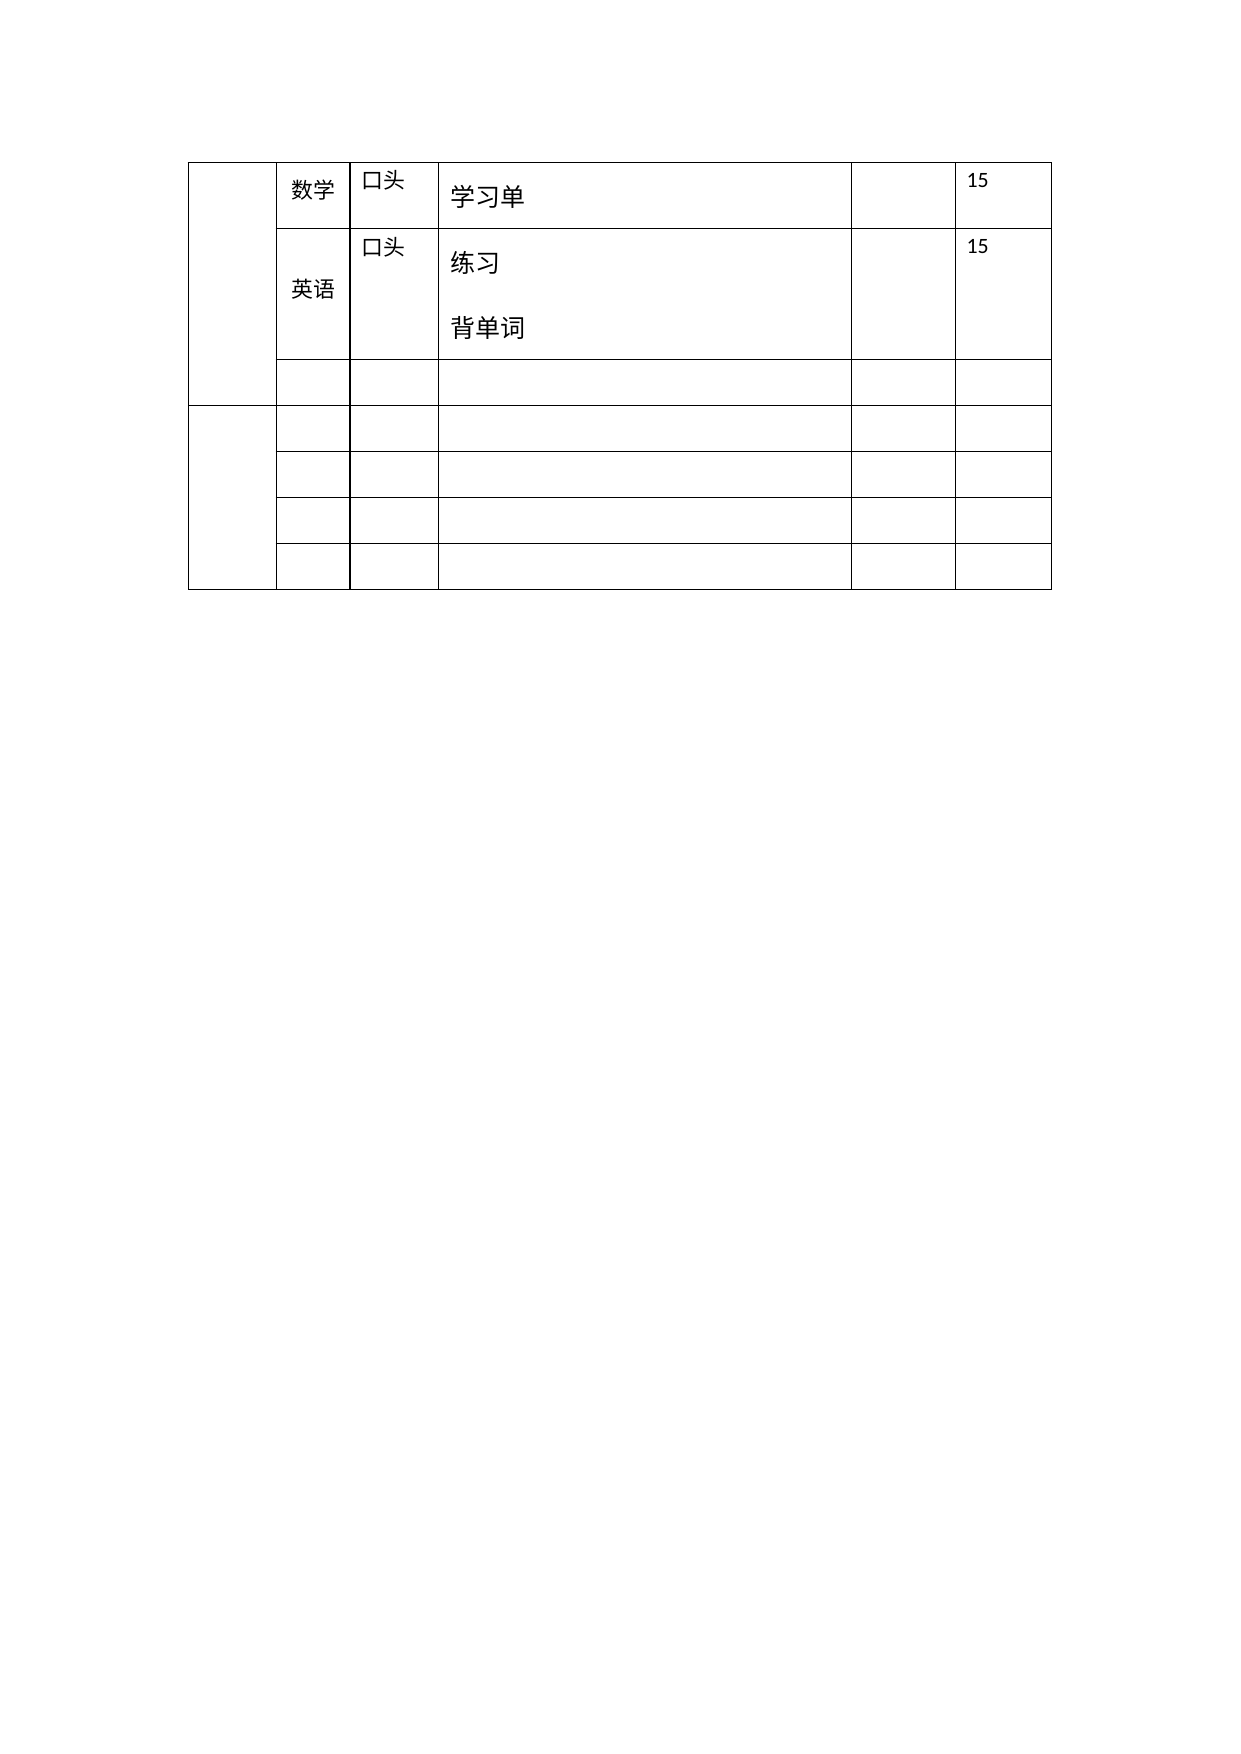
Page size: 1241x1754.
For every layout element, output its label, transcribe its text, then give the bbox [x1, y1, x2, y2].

table_cell [956, 544, 1051, 589]
table_cell [956, 406, 1051, 451]
table_cell [189, 406, 276, 589]
table_cell [956, 360, 1051, 405]
table_cell 15 [956, 229, 1051, 359]
table_cell [277, 498, 349, 543]
table_cell [439, 406, 851, 451]
table_cell [852, 544, 955, 589]
table_cell 练习 背单词 [439, 229, 851, 359]
table_cell [852, 163, 955, 228]
table_cell [852, 229, 955, 359]
table_cell [956, 452, 1051, 497]
table_cell [351, 452, 438, 497]
table_cell [351, 406, 438, 451]
table_cell [852, 406, 955, 451]
table_cell [852, 498, 955, 543]
table_cell [852, 360, 955, 405]
table_cell 学习单 [439, 163, 851, 228]
table_cell [277, 452, 349, 497]
table_cell 口头 [351, 229, 438, 359]
table_cell 4班 [189, 163, 276, 405]
table_cell 英语 [277, 229, 349, 359]
table_cell [852, 452, 955, 497]
table_cell 口头 [351, 163, 438, 228]
table_cell 数学 [277, 163, 349, 228]
table_cell [351, 544, 438, 589]
table_cell [277, 544, 349, 589]
table_cell [439, 360, 851, 405]
table_cell [439, 452, 851, 497]
table_cell [351, 498, 438, 543]
table_cell [351, 360, 438, 405]
table_cell [277, 360, 349, 405]
table_cell [439, 544, 851, 589]
table_cell [277, 406, 349, 451]
table_cell 15 [956, 163, 1051, 228]
table_cell [956, 498, 1051, 543]
table_cell [439, 498, 851, 543]
